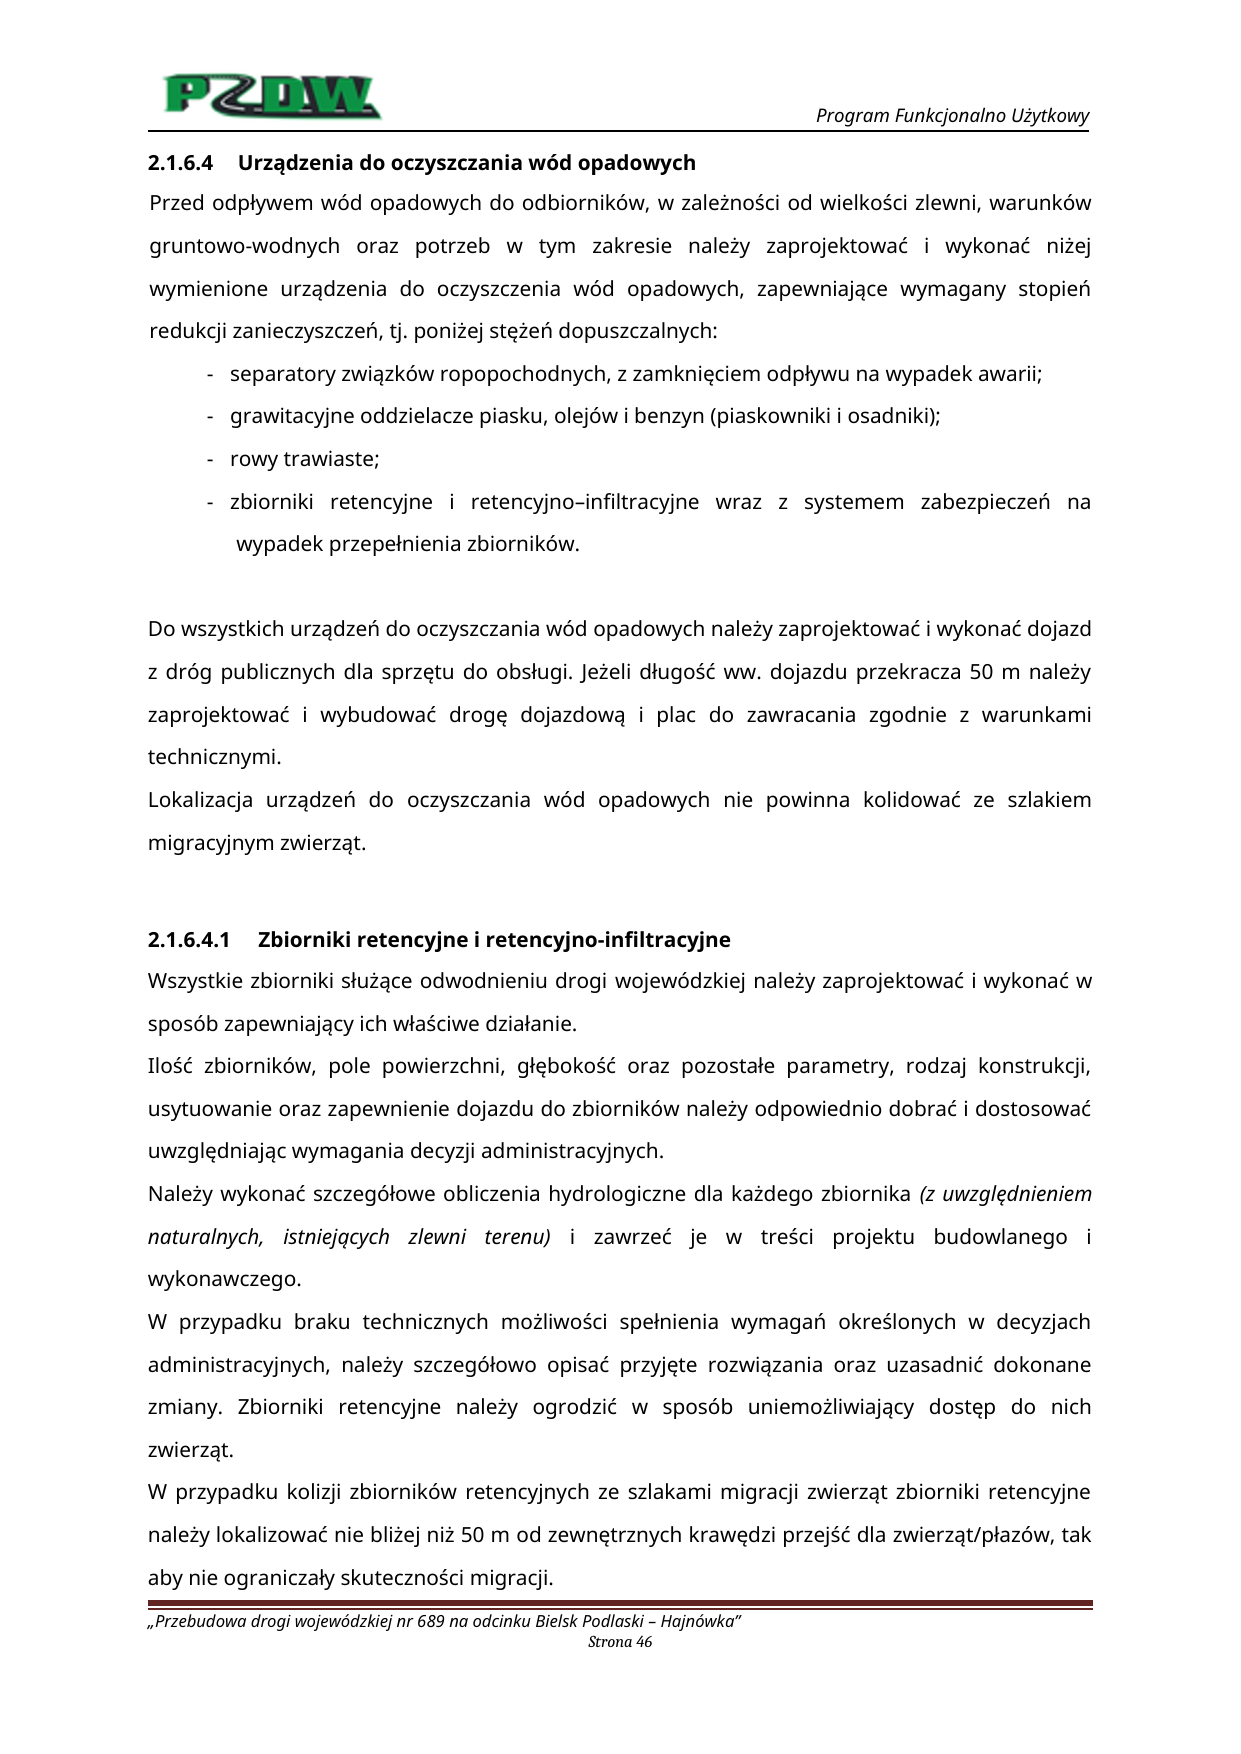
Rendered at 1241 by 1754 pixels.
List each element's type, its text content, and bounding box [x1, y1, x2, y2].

text W przypadku kolizji zbiorników retencyjnych ze szlakami migracji zwierząt zbiorniki retencyjne należy lokalizować nie bliżej niż 50 m od zewnętrznych krawędzi przejść dla zwierząt/płazów, tak aby nie ograniczały skuteczności migracji. [148, 1477, 1093, 1591]
text Ilość zbiorników, pole powierzchni, głębokość oraz pozostałe parametry, rodzaj konstrukcji, usytuowanie oraz zapewnienie dojazdu do zbiorników należy odpowiednio dobrać i dostosować uwzględniając wymagania decyzji administracyjnych. [148, 1051, 1093, 1165]
subtitle Zbiorniki retencyjne i retencyjno-infiltracyjne [148, 925, 1093, 954]
list separatory związków ropopochodnych, z zamknięciem odpływu na wypadek awarii; [207, 359, 1093, 387]
text Wszystkie zbiorniki służące odwodnieniu drogi wojewódzkiej należy zaprojektować i wykonać w sposób zapewniający ich właściwe działanie. [148, 966, 1093, 1037]
text W przypadku braku technicznych możliwości spełnienia wymagań określonych w decyzjach administracyjnych, należy szczegółowo opisać przyjęte rozwiązania oraz uzasadnić dokonane zmiany. Zbiorniki retencyjne należy ogrodzić w sposób uniemożliwiający dostęp do nich zwierząt. [148, 1307, 1093, 1463]
text Przed odpływem wód opadowych do odbiorników, w zależności od wielkości zlewni, warunków gruntowo-wodnych oraz potrzeb w tym zakresie należy zaprojektować i wykonać niżej wymienione urządzenia do oczyszczenia wód opadowych, zapewniające wymagany stopień redukcji zanieczyszczeń, tj. poniżej stężeń dopuszczalnych: [149, 188, 1093, 345]
subtitle Urządzenia do oczyszczania wód opadowych [148, 148, 1093, 176]
picture [159, 61, 389, 130]
text Do wszystkich urządzeń do oczyszczania wód opadowych należy zaprojektować i wykonać dojazd z dróg publicznych dla sprzętu do obsługi. Jeżeli długość ww. dojazdu przekracza 50 m należy zaprojektować i wybudować drogę dojazdową i plac do zawracania zgodnie z warunkami technicznymi. [148, 614, 1093, 771]
text Należy wykonać szczegółowe obliczenia hydrologiczne dla każdego zbiornika (z uwzględnieniem naturalnych, istniejących zlewni terenu) i zawrzeć je w treści projektu budowlanego i wykonawczego. [148, 1179, 1093, 1293]
text Lokalizacja urządzeń do oczyszczania wód opadowych nie powinna kolidować ze szlakiem migracyjnym zwierząt. [148, 785, 1093, 856]
list zbiorniki retencyjne i retencyjno–infiltracyjne wraz z systemem zabezpieczeń na wypadek przepełnienia zbiorników. [207, 487, 1093, 558]
list grawitacyjne oddzielacze piasku, olejów i benzyn (piaskowniki i osadniki); [207, 402, 1093, 430]
list rowy trawiaste; [207, 444, 1093, 473]
